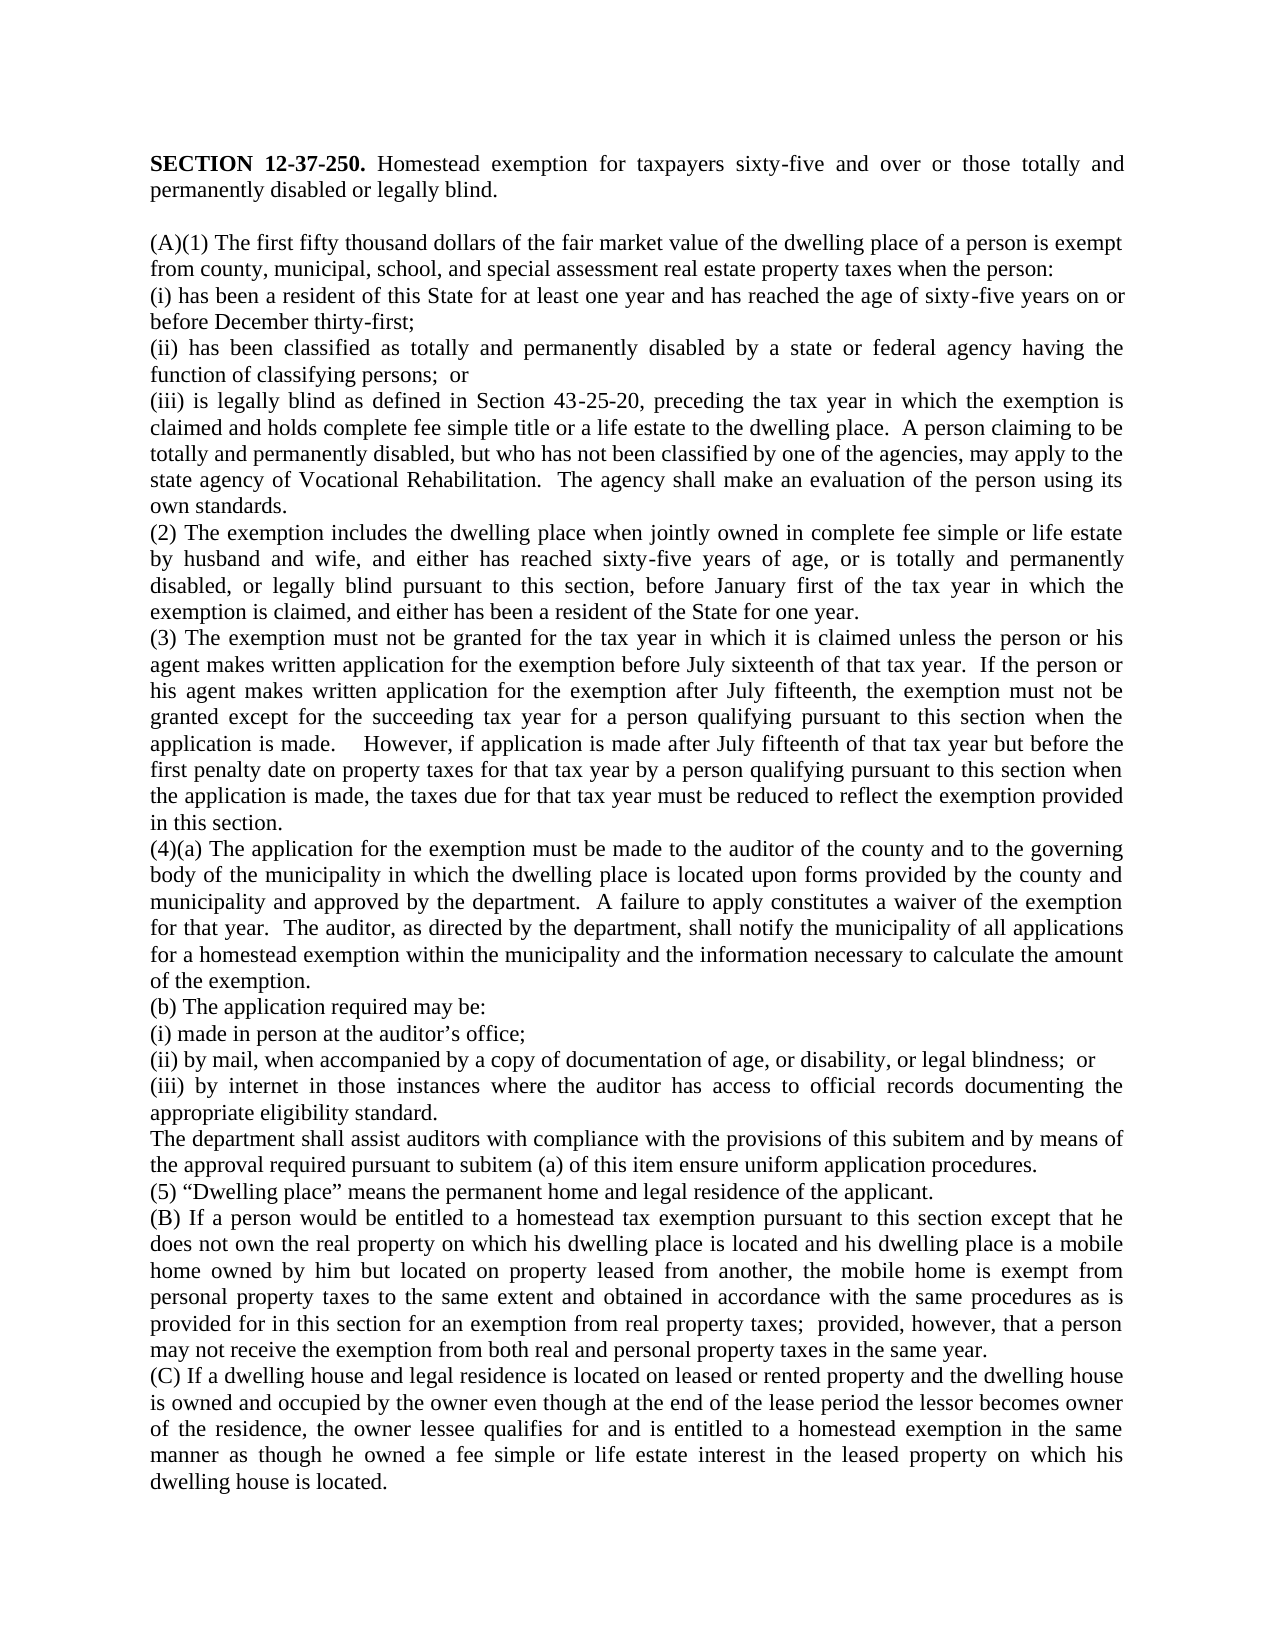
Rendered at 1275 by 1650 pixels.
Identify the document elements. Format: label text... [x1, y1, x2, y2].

text (5) “Dwelling place” means the permanent home and legal residence of the applicant. [150, 1178, 1125, 1204]
text (b) The application required may be: [150, 993, 1125, 1020]
text (A)(1) The first fifty thousand dollars of the fair market value of the dwelling place of a person is exempt from county, municipal, school, and special assessment real estate property taxes when the person: [150, 229, 1125, 282]
text SECTION 12-37-250. Homestead exemption for taxpayers sixty-five and over or those totally and permanently disabled or legally blind. [150, 150, 1125, 203]
text (iii) is legally blind as defined in Section 43-25-20, preceding the tax year in which the exemption is claimed and holds complete fee simple title or a life estate to the dwelling place. A person claiming to be totally and permanently disabled, but who has not been classified by one of the agencies, may apply to the state agency of Vocational Rehabilitation. The agency shall make an evaluation of the person using its own standards. [150, 387, 1125, 519]
text (iii) by internet in those instances where the auditor has access to official records documenting the appropriate eligibility standard. [150, 1072, 1125, 1125]
text (2) The exemption includes the dwelling place when jointly owned in complete fee simple or life estate by husband and wife, and either has reached sixty-five years of age, or is totally and permanently disabled, or legally blind pursuant to this section, before January first of the tax year in which the exemption is claimed, and either has been a resident of the State for one year. [150, 519, 1125, 624]
text (i) made in person at the auditor’s office; [150, 1020, 1125, 1046]
text (3) The exemption must not be granted for the tax year in which it is claimed unless the person or his agent makes written application for the exemption before July sixteenth of that tax year. If the person or his agent makes written application for the exemption after July fifteenth, the exemption must not be granted except for the succeeding tax year for a person qualifying pursuant to this section when the application is made. However, if application is made after July fifteenth of that tax year but before the first penalty date on property taxes for that tax year by a person qualifying pursuant to this section when the application is made, the taxes due for that tax year must be reduced to reflect the exemption provided in this section. [150, 624, 1125, 835]
text (C) If a dwelling house and legal residence is located on leased or rented property and the dwelling house is owned and occupied by the owner even though at the end of the lease period the lessor becomes owner of the residence, the owner lessee qualifies for and is entitled to a homestead exemption in the same manner as though he owned a fee simple or life estate interest in the leased property on which his dwelling house is located. [150, 1362, 1125, 1494]
text (ii) has been classified as totally and permanently disabled by a state or federal agency having the function of classifying persons; or [150, 334, 1125, 387]
text (i) has been a resident of this State for at least one year and has reached the age of sixty-five years on or before December thirty-first; [150, 282, 1125, 334]
text (ii) by mail, when accompanied by a copy of documentation of age, or disability, or legal blindness; or [150, 1046, 1125, 1072]
text The department shall assist auditors with compliance with the provisions of this subitem and by means of the approval required pursuant to subitem (a) of this item ensure uniform application procedures. [150, 1125, 1125, 1178]
text (B) If a person would be entitled to a homestead tax exemption pursuant to this section except that he does not own the real property on which his dwelling place is located and his dwelling place is a mobile home owned by him but located on property leased from another, the mobile home is exempt from personal property taxes to the same extent and obtained in accordance with the same procedures as is provided for in this section for an exemption from real property taxes; provided, however, that a person may not receive the exemption from both real and personal property taxes in the same year. [150, 1204, 1125, 1362]
text (4)(a) The application for the exemption must be made to the auditor of the county and to the governing body of the municipality in which the dwelling place is located upon forms provided by the county and municipality and approved by the department. A failure to apply constitutes a waiver of the exemption for that year. The auditor, as directed by the department, shall notify the municipality of all applications for a homestead exemption within the municipality and the information necessary to calculate the amount of the exemption. [150, 835, 1125, 993]
